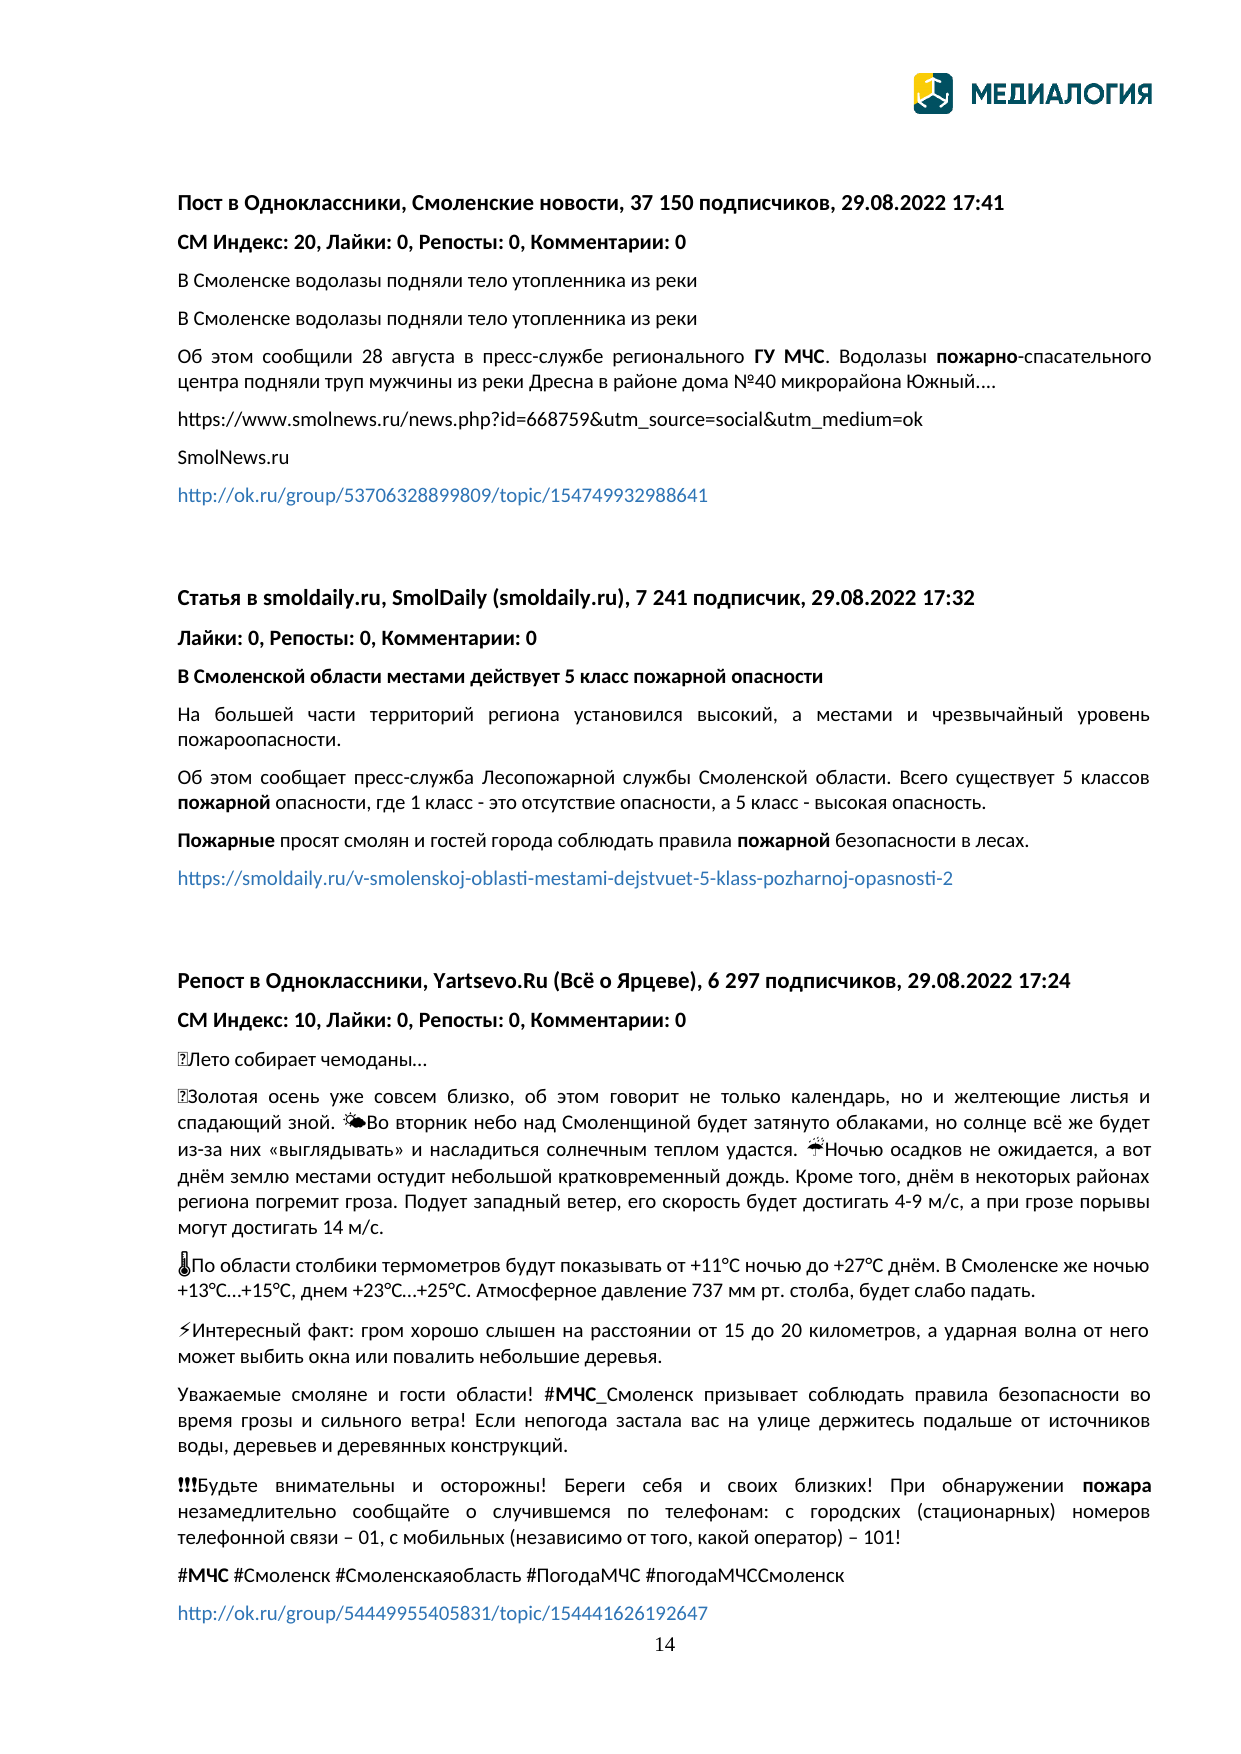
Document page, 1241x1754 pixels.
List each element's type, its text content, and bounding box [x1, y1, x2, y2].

text http://ok.ru/group/53706328899809/topic/154749932988641 [177, 482, 1152, 508]
text ❗❗❗Будьте внимательны и осторожны! Береги себя и своих близких! При обнаружении пожара незамедлительно сообщайте о случившемся по телефонам: с городских (стационарных) номеров телефонной связи – 01, с мобильных (независимо от того, какой оператор) – 101! [177, 1470, 1152, 1549]
text Репост в Одноклассники, Yartsevo.Ru (Всё о Ярцеве), 6 297 подписчиков, 29.08.2022 17:24 [177, 966, 1152, 994]
text Лайки: 0, Репосты: 0, Комментарии: 0 [177, 624, 1152, 650]
text Уважаемые смоляне и гости области! #МЧС_Смоленск призывает соблюдать правила безопасности во время грозы и сильного ветра! Если непогода застала вас на улице держитесь подальше от источников воды, деревьев и деревянных конструкций. [177, 1381, 1152, 1458]
text http://ok.ru/group/54449955405831/topic/154441626192647 [177, 1600, 1152, 1625]
picture [913, 73, 1152, 114]
text 🌸Лето собирает чемоданы… [177, 1046, 1152, 1071]
text Пост в Одноклассники, Смоленские новости, 37 150 подписчиков, 29.08.2022 17:41 [177, 188, 1152, 216]
text https://smoldaily.ru/v-smolenskoj-oblasti-mestami-dejstvuet-5-klass-pozharnoj-opasnosti-2 [177, 865, 1152, 891]
text СМ Индекс: 10, Лайки: 0, Репосты: 0, Комментарии: 0 [177, 1007, 1152, 1033]
text Статья в smoldaily.ru, SmolDaily (smoldaily.ru), 7 241 подписчик, 29.08.2022 17:32 [177, 583, 1152, 611]
text В Смоленской области местами действует 5 класс пожарной опасности [177, 663, 1152, 688]
text SmolNews.ru [177, 444, 1152, 470]
text https://www.smolnews.ru/news.php?id=668759&utm_source=social&utm_medium=ok [177, 406, 1152, 432]
text В Смоленске водолазы подняли тело утопленника из реки [177, 267, 1152, 293]
text СМ Индекс: 20, Лайки: 0, Репосты: 0, Комментарии: 0 [177, 228, 1152, 255]
text На большей части территорий региона установился высокий, а местами и чрезвычайный уровень пожароопасности. [177, 701, 1152, 752]
text ⚡Интересный факт: гром хорошо слышен на расстоянии от 15 до 20 километров, а ударная волна от него может выбить окна или повалить небольшие деревья. [177, 1315, 1152, 1369]
text Об этом сообщает пресс-служба Лесопожарной службы Смоленской области. Всего существует 5 классов пожарной опасности, где 1 класс - это отсутствие опасности, а 5 класс - высокая опасность. [177, 764, 1152, 815]
text #МЧС #Смоленск #Смоленскаяобласть #ПогодаМЧС #погодаМЧССмоленск [177, 1562, 1152, 1587]
text В Смоленске водолазы подняли тело утопленника из реки [177, 305, 1152, 331]
text Пожарные просят смолян и гостей города соблюдать правила пожарной безопасности в лесах. [177, 827, 1152, 853]
